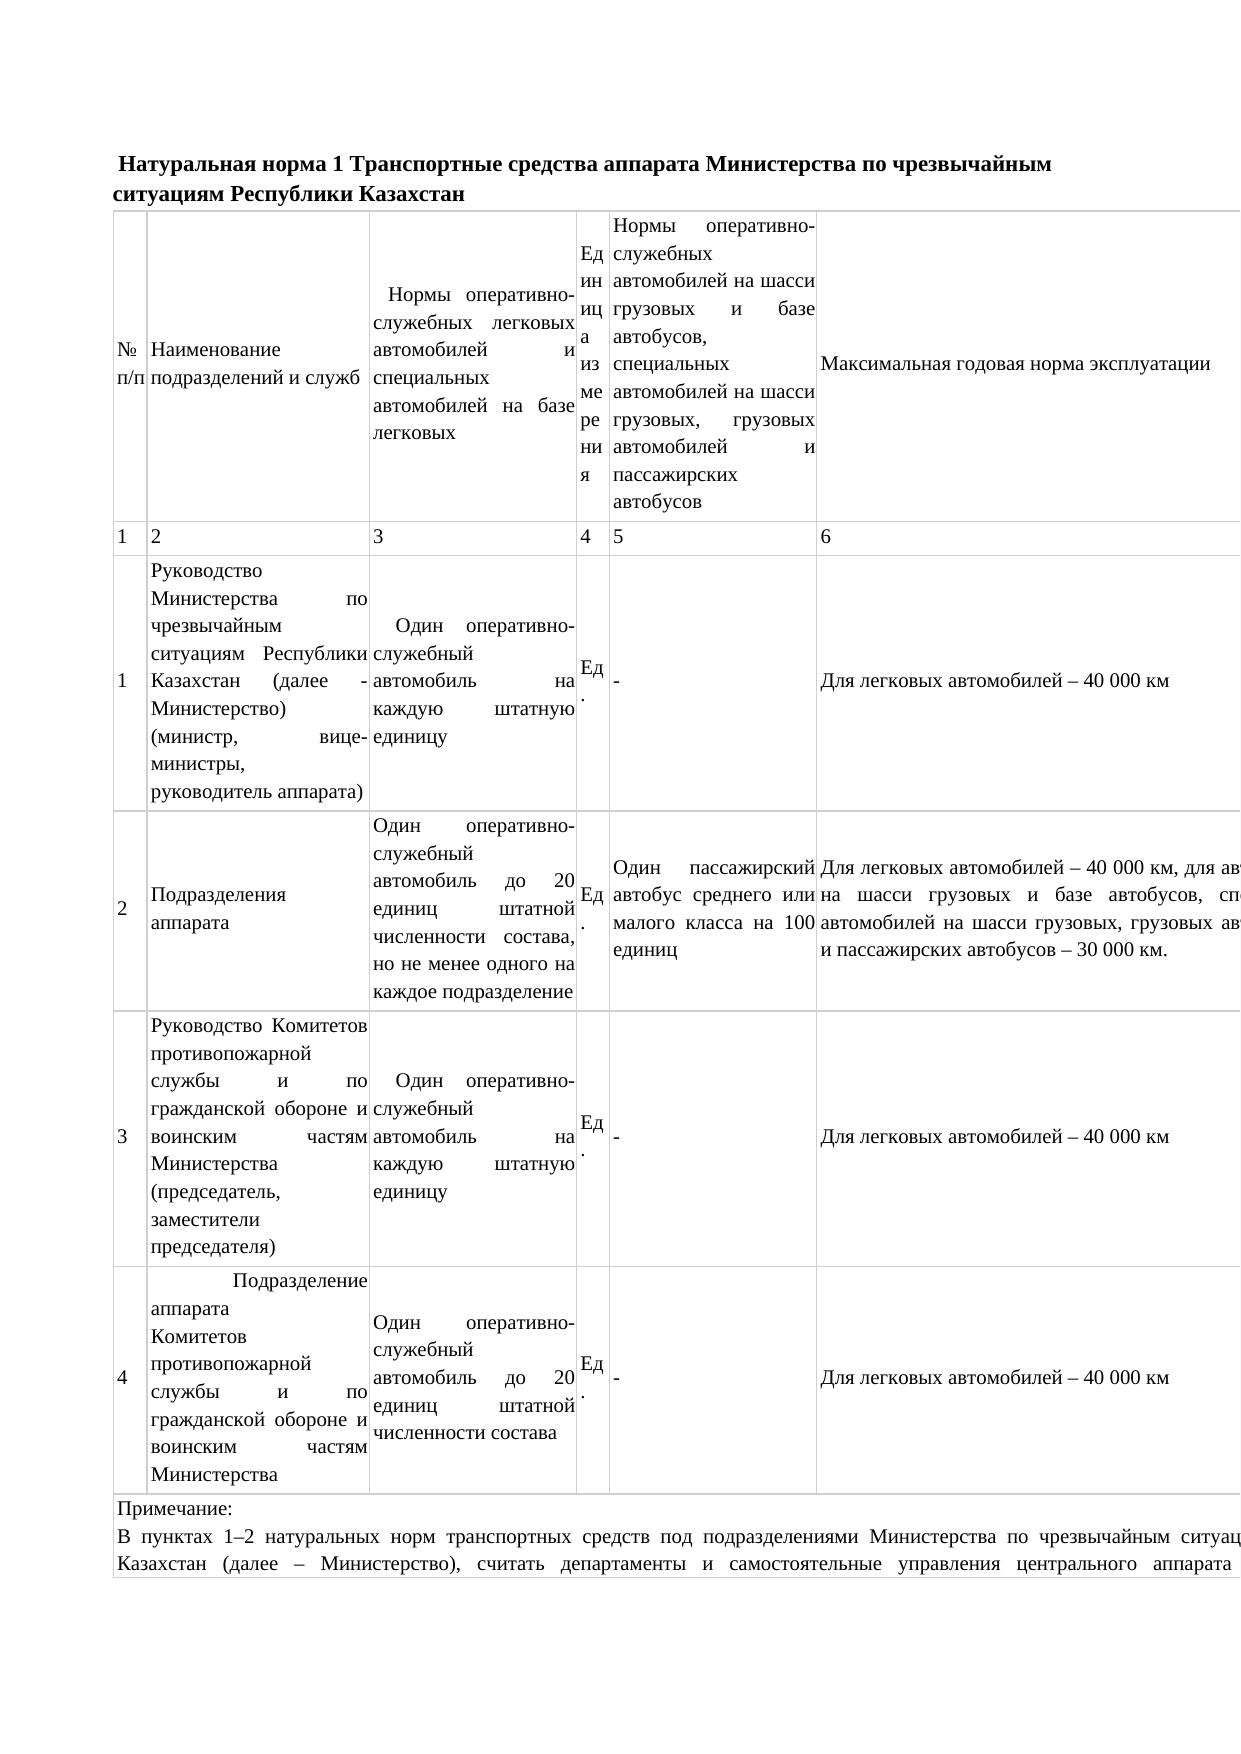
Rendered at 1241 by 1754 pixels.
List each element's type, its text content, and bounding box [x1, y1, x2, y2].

table_header Нормы оперативно-служебных автомобилей на шасси грузовых и базе автобусов, специальных автомобилей на шасси грузовых, грузовых автомобилей и пассажирских автобусов [610, 212, 816, 521]
table_cell - [610, 1012, 816, 1266]
table_cell Подразделение аппарата Комитетов противопожарной службы и по гражданской обороне и воинским частям Министерства [148, 1267, 369, 1493]
table_cell Один оперативно-служебный автомобиль на каждую штатную единицу [370, 1012, 576, 1266]
table_cell 3 [114, 1012, 146, 1266]
table_header Наименование подразделений и служб [148, 212, 369, 521]
table_cell Для легковых автомобилей – 40 000 км [817, 1012, 1240, 1266]
table_header Единица измерения [577, 212, 609, 521]
table_cell Руководство Министерства по чрезвычайным ситуациям Республики Казахстан (далее - Министерство) (министр, вице-министры, руководитель аппарата) [148, 556, 369, 810]
table_header № п/п [114, 212, 146, 521]
table_cell 2 [114, 812, 146, 1010]
table_cell Один оперативно-служебный автомобиль до 20 единиц штатной численности состава [370, 1267, 576, 1493]
table_cell Ед. [577, 556, 609, 810]
table_cell 2 [148, 522, 369, 555]
table_cell Для легковых автомобилей – 40 000 км [817, 556, 1240, 810]
table_cell 1 [114, 522, 146, 555]
table_cell - [610, 556, 816, 810]
table_header Нормы оперативно-служебных легковых автомобилей и специальных автомобилей на базе легковых [370, 212, 576, 521]
table_cell Руководство Комитетов противопожарной службы и по гражданской обороне и воинским частям Министерства (председатель, заместители председателя) [148, 1012, 369, 1266]
table_cell Один оперативно-служебный автомобиль до 20 единиц штатной численности состава, но не менее одного на каждое подразделение [370, 812, 576, 1010]
table_cell Один оперативно-служебный автомобиль на каждую штатную единицу [370, 556, 576, 810]
table_cell Ед. [577, 1012, 609, 1266]
table_cell Ед. [577, 1267, 609, 1493]
text Натуральная норма 1 Транспортные средства аппарата Министерства по чрезвычайным ситуациям Республики Казахстан [112, 150, 1128, 207]
table_cell Один пассажирский автобус среднего или малого класса на 100 единиц [610, 812, 816, 1010]
table_cell 3 [370, 522, 576, 555]
table_cell 1 [114, 556, 146, 810]
table_cell Ед. [577, 812, 609, 1010]
table_cell 6 [817, 522, 1240, 555]
table_header Максимальная годовая норма эксплуатации [817, 212, 1240, 521]
table_cell 5 [610, 522, 816, 555]
table_cell - [610, 1267, 816, 1493]
table_cell Для легковых автомобилей – 40 000 км, для автомобилей на шасси грузовых и базе автобусов, специальных автомобилей на шасси грузовых, грузовых автомобилей и пассажирских автобусов – 30 000 км. [817, 812, 1240, 1010]
table_cell Подразделения аппарата [148, 812, 369, 1010]
table_cell 4 [114, 1267, 146, 1493]
table_cell Для легковых автомобилей – 40 000 км [817, 1267, 1240, 1493]
table_cell 4 [577, 522, 609, 555]
